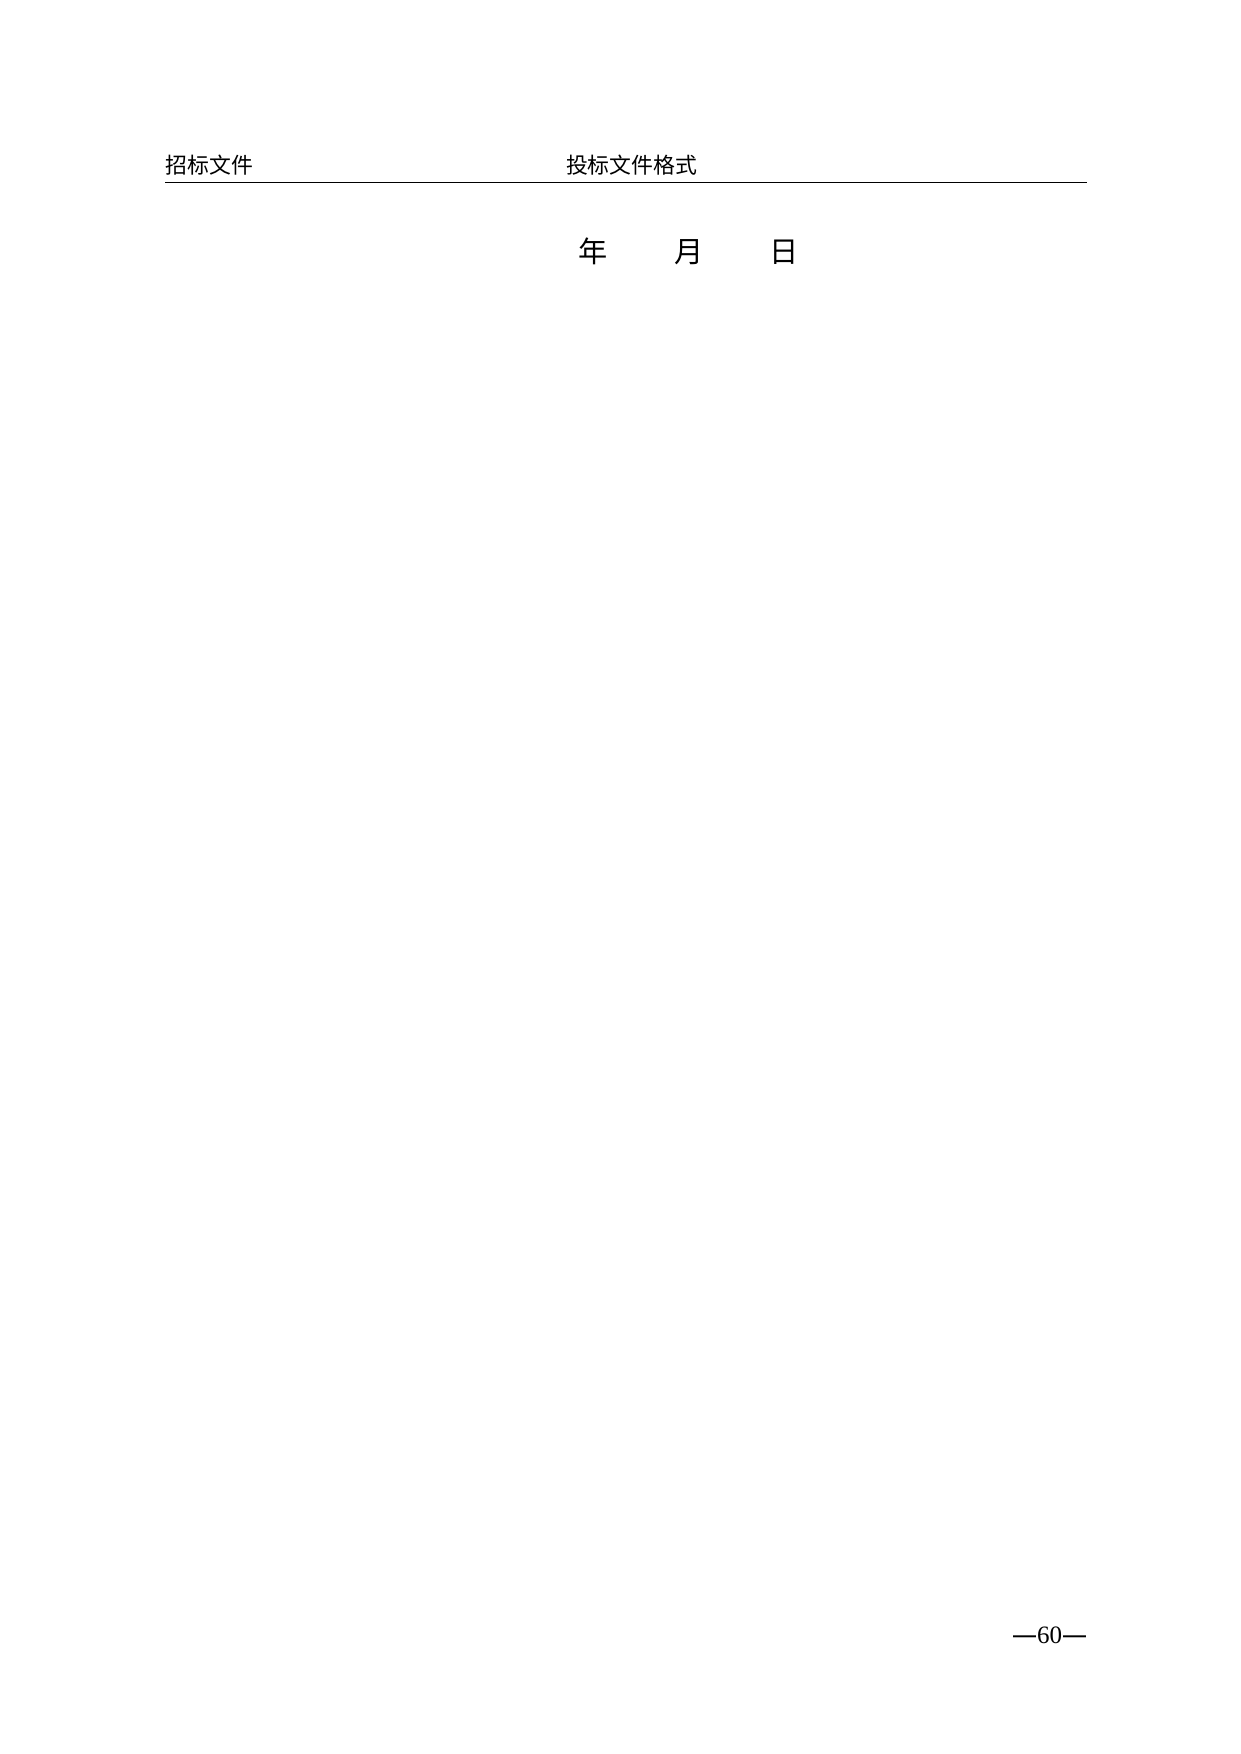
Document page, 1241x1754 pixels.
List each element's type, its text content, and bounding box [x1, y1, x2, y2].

text 年 月 日附件9 [171, 219, 1081, 280]
